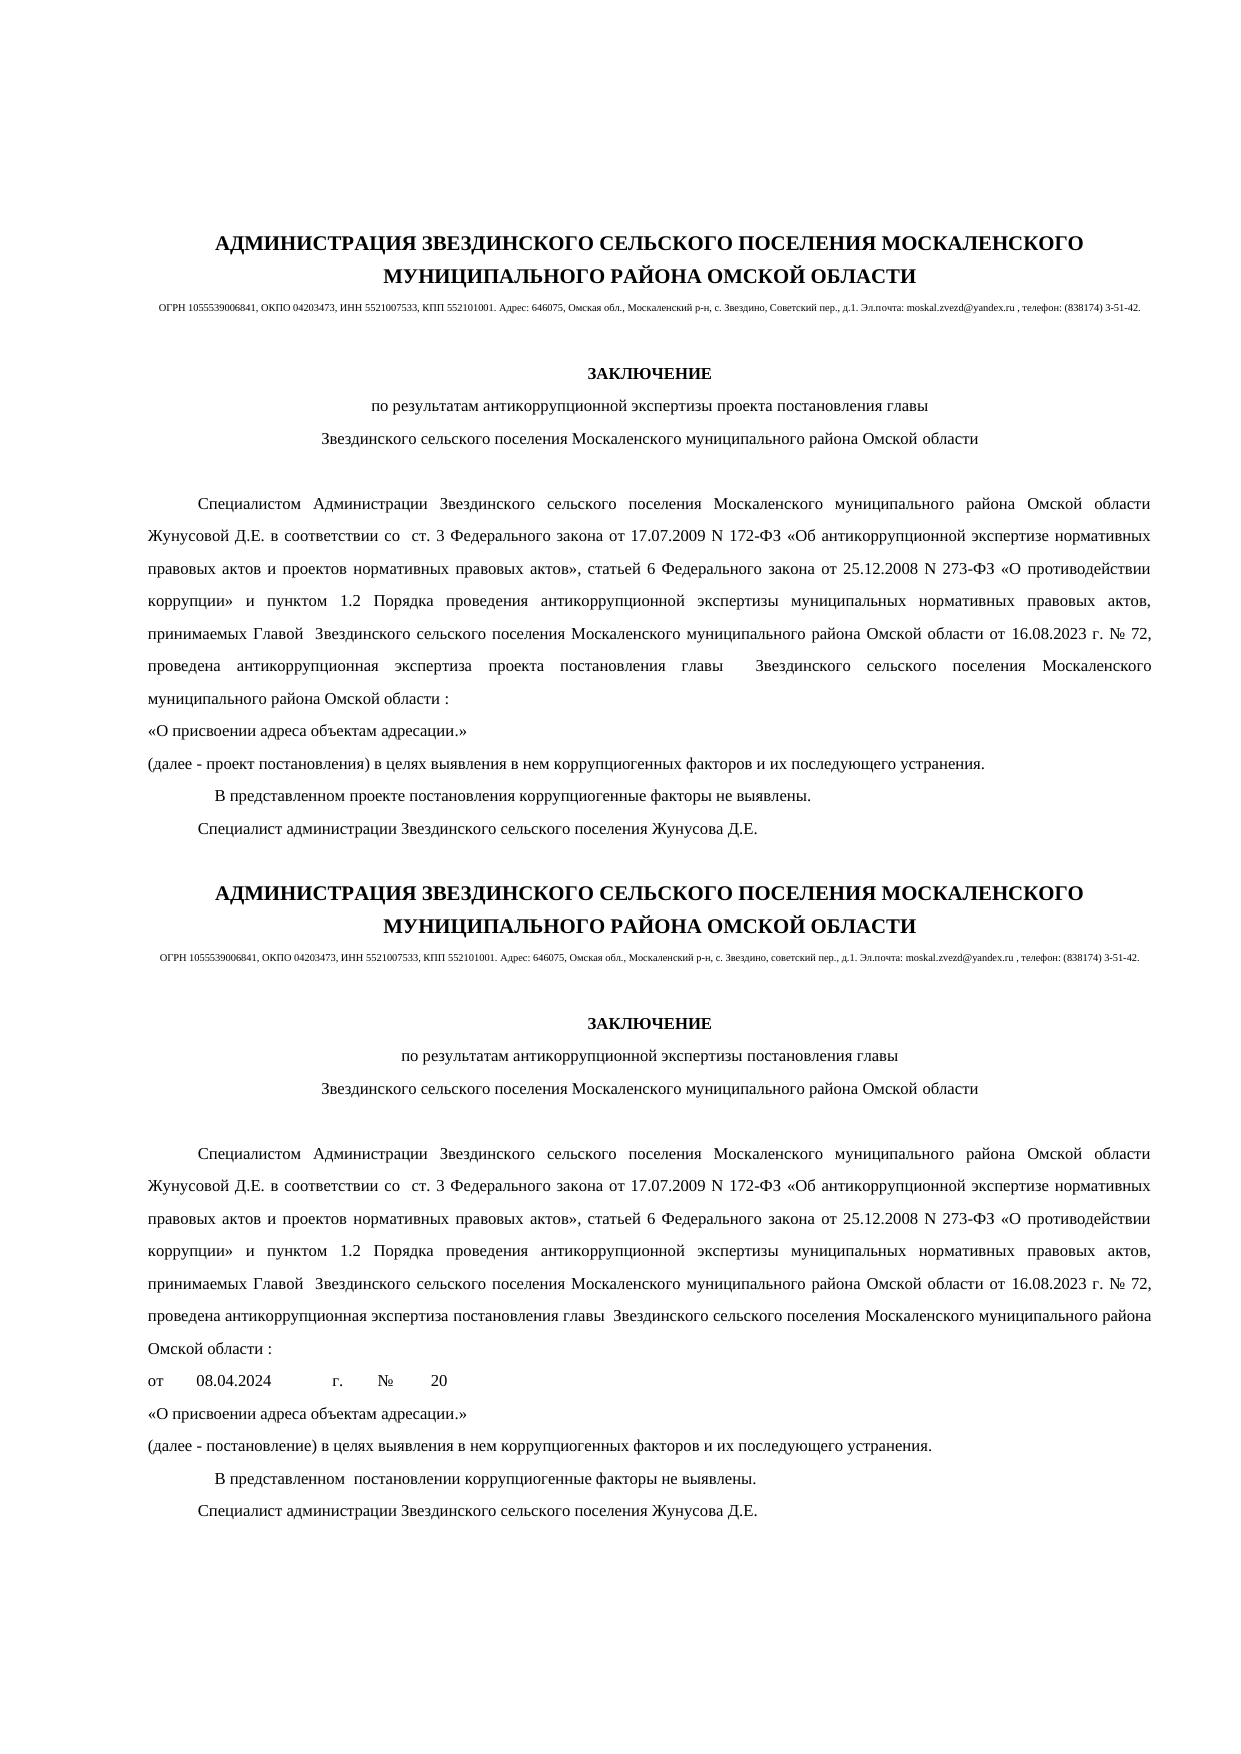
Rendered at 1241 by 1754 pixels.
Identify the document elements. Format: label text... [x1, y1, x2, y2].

text (далее - постановление) в целях выявления в нем коррупциогенных факторов и их последующего устранения. [148, 1429, 1152, 1462]
text ОГРН 1055539006841, ОКПО 04203473, ИНН 5521007533, КПП 552101001. Адрес: 646075, Омская обл., Москаленский р-н, с. Звездино, Советский пер., д.1. Эл.почта: moskal.zvezd@yandex.ru , телефон: (838174) 3-51-42. [148, 292, 1152, 324]
text В представленном проекте постановления коррупциогенные факторы не выявлены. [148, 779, 1152, 812]
table_header № [366, 1365, 419, 1397]
table_header ЗАКЛЮЧЕНИЕ [136, 357, 1163, 389]
table_cell «О присвоении адреса объектам адресации.» [136, 1397, 1163, 1429]
table_cell по результатам антикоррупционной экспертизы проекта постановления главы [136, 390, 1163, 422]
table_cell Звездинского сельского поселения Москаленского муниципального района Омской области [136, 1072, 1163, 1104]
text Специалист администрации Звездинского сельского поселения Жунусова Д.Е. [148, 1494, 1152, 1527]
table_header от [136, 1365, 185, 1397]
text АДМИНИСТРАЦИЯ ЗВЕЗДИНСКОГО СЕЛЬСКОГО ПОСЕЛЕНИЯ МОСКАЛЕНСКОГО МУНИЦИПАЛЬНОГО РАЙОНА ОМСКОЙ ОБЛАСТИ [148, 877, 1152, 942]
table_header 08.04.2024 [185, 1365, 321, 1397]
table_header ЗАКЛЮЧЕНИЕ [136, 1007, 1163, 1039]
table_header 20 [419, 1365, 1163, 1397]
text Специалистом Администрации Звездинского сельского поселения Москаленского муниципального района Омской области Жунусовой Д.Е. в соответствии со ст. 3 Федерального закона от 17.07.2009 N 172-ФЗ «Об антикоррупционной экспертизе нормативных правовых актов и проектов нормативных правовых актов», статьей 6 Федерального закона от 25.12.2008 N 273-ФЗ «О противодействии коррупции» и пунктом 1.2 Порядка проведения антикоррупционной экспертизы муниципальных нормативных правовых актов, принимаемых Главой Звездинского сельского поселения Москаленского муниципального района Омской области от 16.08.2023 г. № 72, проведена антикоррупционная экспертиза проекта постановления главы Звездинского сельского поселения Москаленского муниципального района Омской области : [148, 487, 1152, 714]
table_header «О присвоении адреса объектам адресации.» [136, 715, 1163, 747]
table_header г. [321, 1365, 366, 1397]
table_cell Звездинского сельского поселения Москаленского муниципального района Омской области [136, 422, 1163, 454]
text Специалистом Администрации Звездинского сельского поселения Москаленского муниципального района Омской области Жунусовой Д.Е. в соответствии со ст. 3 Федерального закона от 17.07.2009 N 172-ФЗ «Об антикоррупционной экспертизе нормативных правовых актов и проектов нормативных правовых актов», статьей 6 Федерального закона от 25.12.2008 N 273-ФЗ «О противодействии коррупции» и пунктом 1.2 Порядка проведения антикоррупционной экспертизы муниципальных нормативных правовых актов, принимаемых Главой Звездинского сельского поселения Москаленского муниципального района Омской области от 16.08.2023 г. № 72, проведена антикоррупционная экспертиза постановления главы Звездинского сельского поселения Москаленского муниципального района Омской области : [148, 1137, 1152, 1364]
text Специалист администрации Звездинского сельского поселения Жунусова Д.Е. [148, 812, 1152, 844]
text ОГРН 1055539006841, ОКПО 04203473, ИНН 5521007533, КПП 552101001. Адрес: 646075, Омская обл., Москаленский р-н, с. Звездино, советский пер., д.1. Эл.почта: moskal.zvezd@yandex.ru , телефон: (838174) 3-51-42. [148, 942, 1152, 974]
table_cell по результатам антикоррупционной экспертизы постановления главы [136, 1040, 1163, 1072]
text В представленном постановлении коррупциогенные факторы не выявлены. [148, 1462, 1152, 1494]
text (далее - проект постановления) в целях выявления в нем коррупциогенных факторов и их последующего устранения. [148, 747, 1152, 779]
text АДМИНИСТРАЦИЯ ЗВЕЗДИНСКОГО СЕЛЬСКОГО ПОСЕЛЕНИЯ МОСКАЛЕНСКОГО МУНИЦИПАЛЬНОГО РАЙОНА ОМСКОЙ ОБЛАСТИ [148, 227, 1152, 292]
